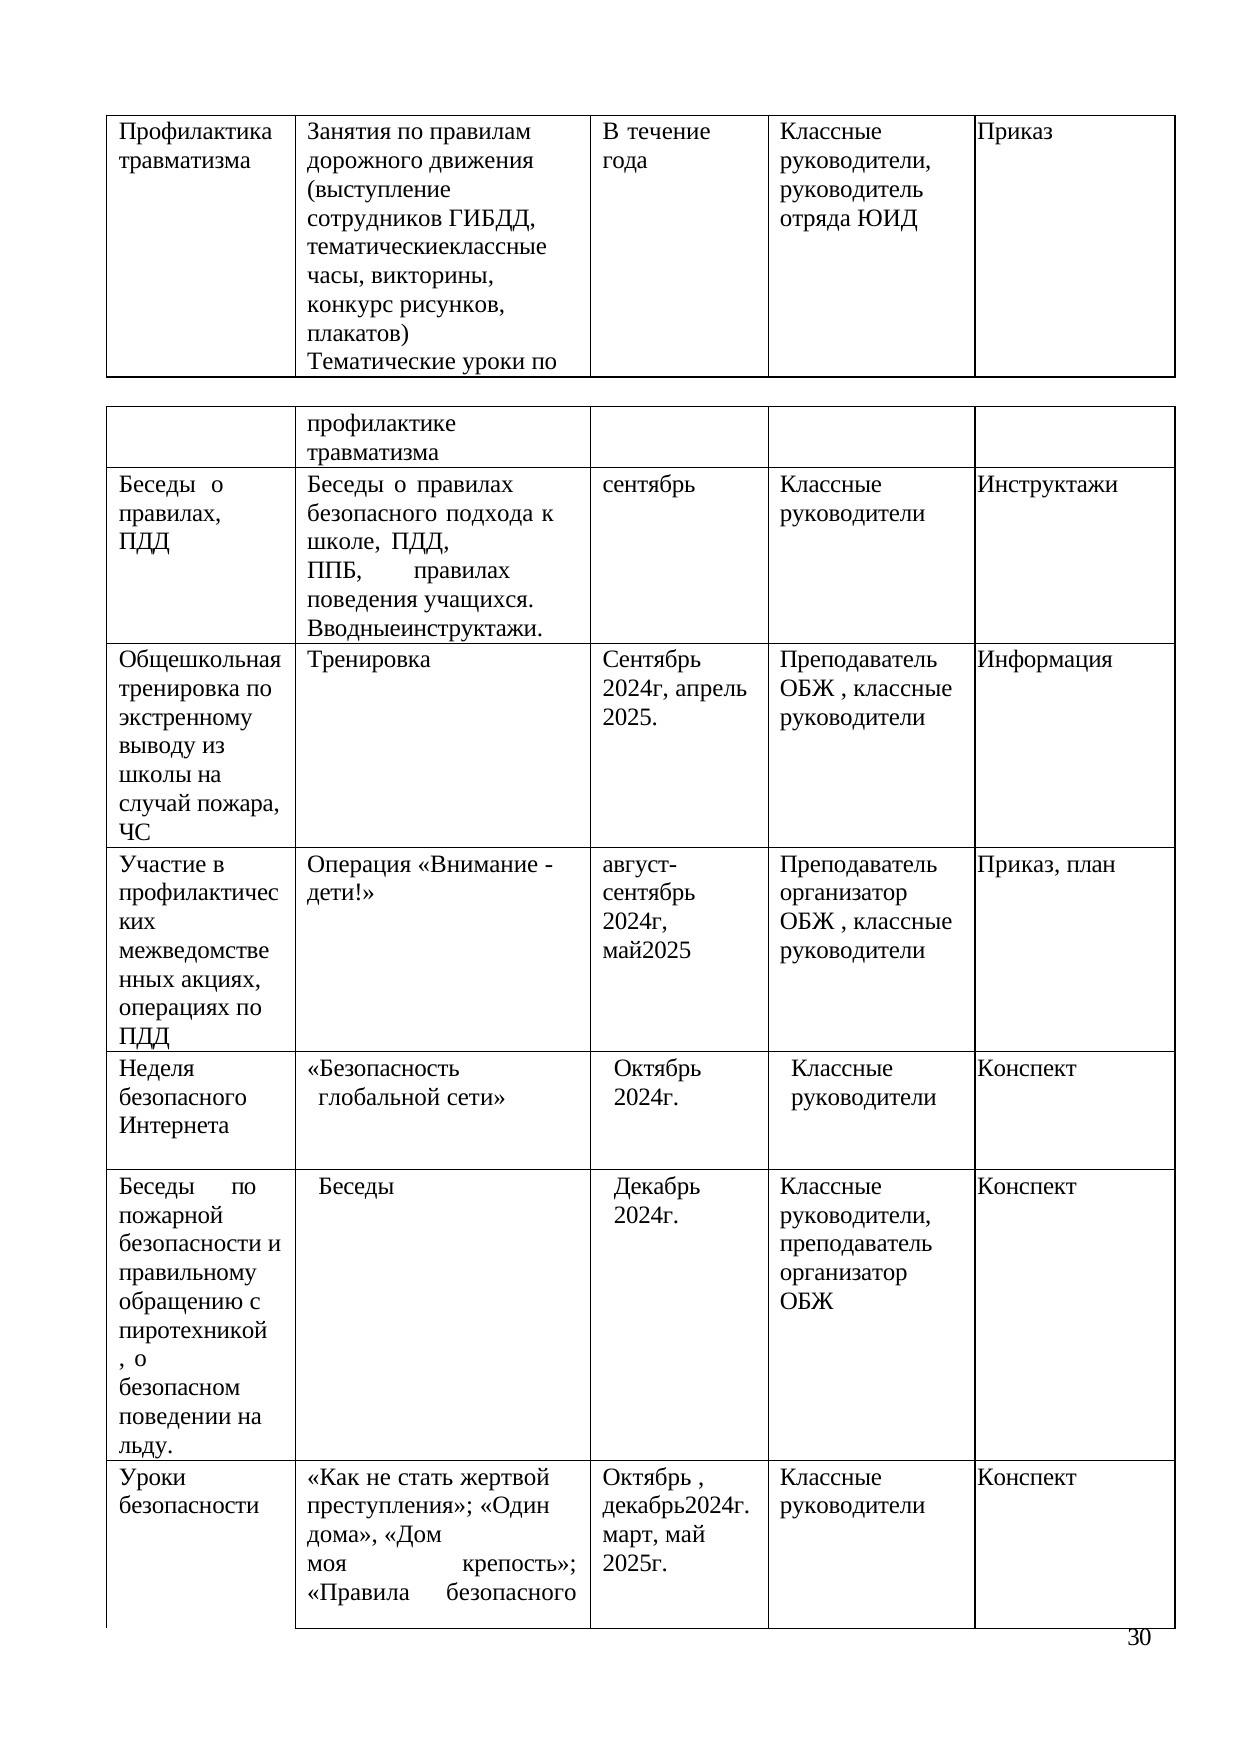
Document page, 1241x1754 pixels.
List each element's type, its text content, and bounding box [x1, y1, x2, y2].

table_cell Занятия по правилам дорожного движения (выступление сотрудников ГИБДД, тематическиеклассные часы, викторины, конкурс рисунков, плакатов) Тематические уроки по [296, 116, 590, 376]
table_cell Профилактика травматизма [107, 116, 295, 376]
table_cell Сентябрь 2024г, апрель 2025. [591, 644, 768, 847]
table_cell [296, 1461, 590, 1628]
table_cell Общешкольная тренировка по экстренному выводу из школы на случай пожара, ЧС [107, 644, 295, 847]
table_cell Беседы о правилах, ПДД [107, 468, 295, 643]
table_cell Классные руководители, преподаватель организатор ОБЖ [769, 1170, 974, 1460]
table_cell Преподаватель организатор ОБЖ , классные руководители [769, 848, 974, 1051]
table_header [976, 407, 1174, 467]
table_cell В течение года [591, 116, 768, 376]
table_cell август- сентябрь 2024г, май2025 [591, 848, 768, 1051]
table_cell Беседы по пожарной безопасности и правильному обращению с пиротехникой , о безопасном поведении на льду. [107, 1170, 295, 1460]
table_cell Конспект [976, 1052, 1174, 1169]
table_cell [769, 1461, 974, 1628]
table_cell Конспект [976, 1461, 1174, 1628]
table_cell Приказ [976, 116, 1174, 376]
table_cell Беседы о правилах безопасного подхода к школе, ПДД, ППБ, правилах поведения учащихся. Вводныеинструктажи. [296, 468, 590, 643]
table_header профилактике травматизма [296, 407, 590, 467]
table_cell Информация [976, 644, 1174, 847]
table_cell Участие в профилактичес ких межведомстве нных акциях, операциях по ПДД [107, 848, 295, 1051]
table_cell Неделя безопасного Интернета [107, 1052, 295, 1169]
table_header [591, 407, 768, 467]
table_cell сентябрь [591, 468, 768, 643]
table_cell Классные руководители [769, 468, 974, 643]
table_cell Классные руководители, руководитель отряда ЮИД [769, 116, 974, 376]
table_header [107, 407, 295, 467]
table_cell Уроки безопасности [107, 1461, 295, 1628]
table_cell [591, 1461, 768, 1628]
table_cell Беседы [296, 1170, 590, 1460]
table_header [769, 407, 974, 467]
table_cell Тренировка [296, 644, 590, 847]
table_cell Октябрь 2024г. [591, 1052, 768, 1169]
table_cell Приказ, план [976, 848, 1174, 1051]
table_cell Преподаватель ОБЖ , классные руководители [769, 644, 974, 847]
table_cell Декабрь 2024г. [591, 1170, 768, 1460]
table_cell Инструктажи [976, 468, 1174, 643]
table_cell Классные руководители [769, 1052, 974, 1169]
table_cell «Безопасность глобальной сети» [296, 1052, 590, 1169]
table_cell Операция «Внимание - дети!» [296, 848, 590, 1051]
table_cell Конспект [976, 1170, 1174, 1460]
